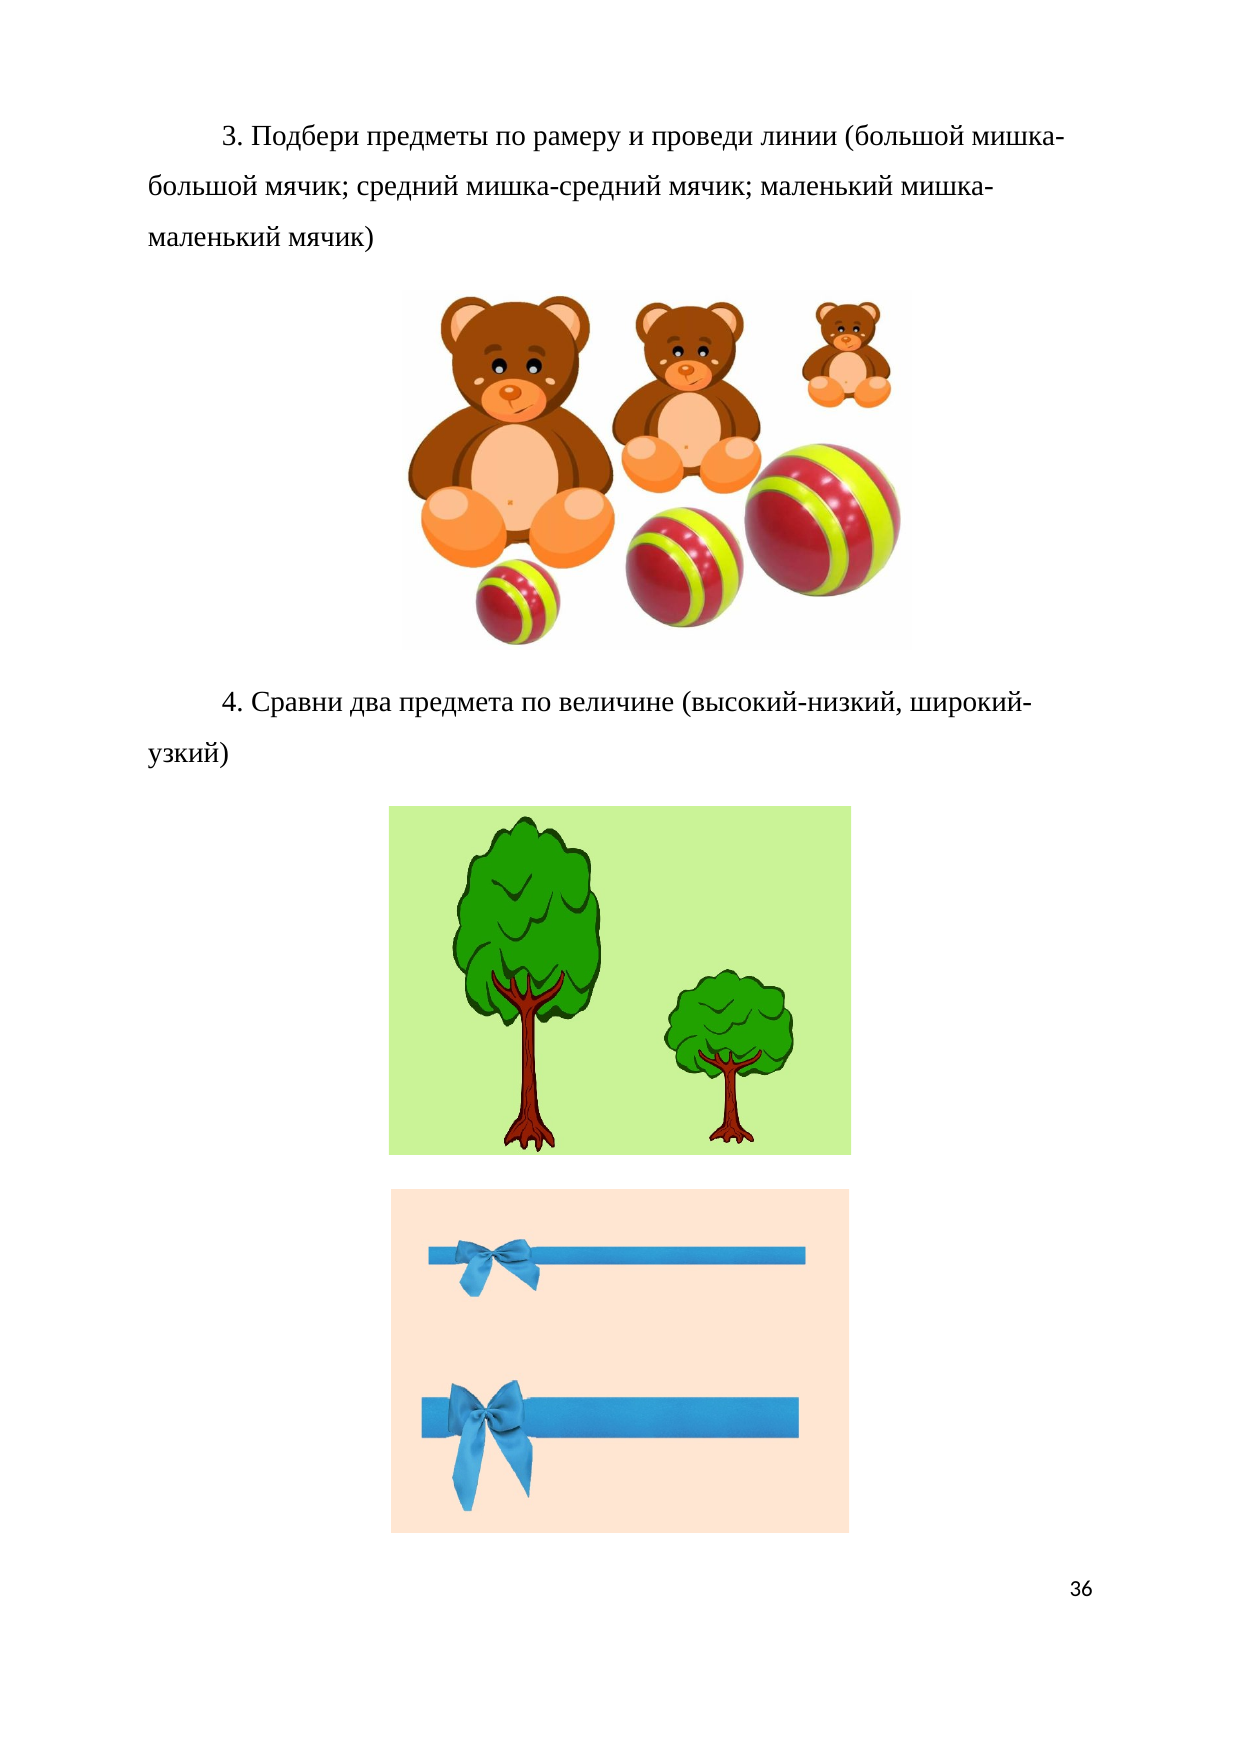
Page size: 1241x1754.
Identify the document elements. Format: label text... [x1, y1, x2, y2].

picture [391, 1189, 850, 1533]
text 3. Подбери предметы по рамеру и проведи линии (большой мишка-большой мячик; средний мишка-средний мячик; маленький мишка-маленький мячик) [148, 118, 1092, 252]
picture [388, 806, 852, 1155]
picture [402, 290, 912, 650]
text 4. Сравни два предмета по величине (высокий-низкий, широкий-узкий) [148, 684, 1092, 768]
